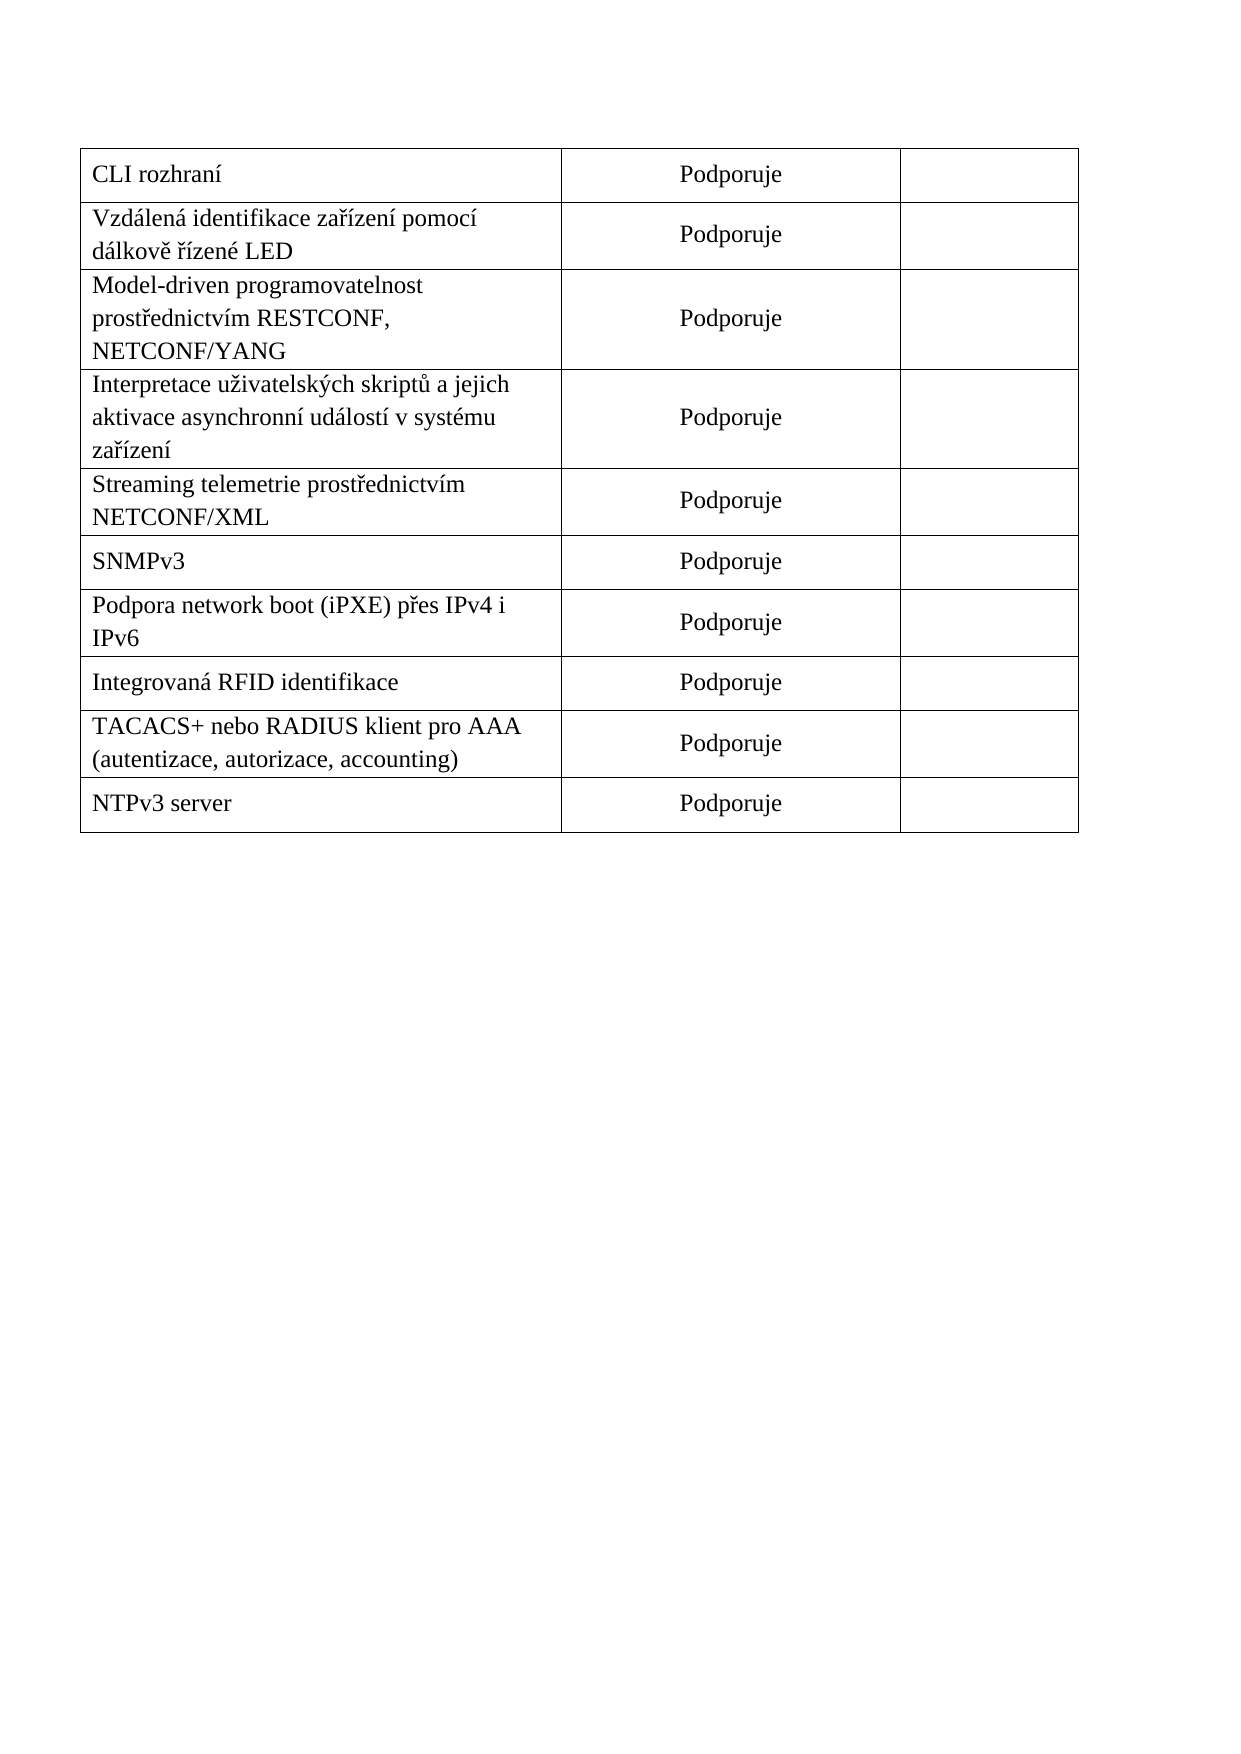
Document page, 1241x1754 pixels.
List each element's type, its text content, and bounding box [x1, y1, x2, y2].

table_cell [901, 711, 1078, 777]
table_cell Podporuje [562, 778, 900, 832]
table_cell [901, 590, 1078, 656]
table_cell Podporuje [562, 657, 900, 710]
table_cell TACACS+ nebo RADIUS klient pro AAA (autentizace, autorizace, accounting) [81, 711, 561, 777]
table_cell Podporuje [562, 590, 900, 656]
table_cell [901, 203, 1078, 269]
table_cell Podporuje [562, 203, 900, 269]
table_cell NTPv3 server [81, 778, 561, 832]
table_cell [901, 778, 1078, 832]
table_cell Podporuje [562, 370, 900, 468]
table_cell [901, 536, 1078, 589]
table_cell SNMPv3 [81, 536, 561, 589]
table_cell Podporuje [562, 270, 900, 368]
table_cell Interpretace uživatelských skriptů a jejich aktivace asynchronní událostí v systému zařízení [81, 370, 561, 468]
table_cell [901, 657, 1078, 710]
table_cell Streaming telemetrie prostřednictvím NETCONF/XML [81, 469, 561, 535]
table_cell [901, 270, 1078, 368]
table_cell [901, 149, 1078, 202]
table_cell Model-driven programovatelnost prostřednictvím RESTCONF, NETCONF/YANG [81, 270, 561, 368]
table_cell [901, 469, 1078, 535]
table_cell Podpora network boot (iPXE) přes IPv4 i IPv6 [81, 590, 561, 656]
table_cell Integrovaná RFID identifikace [81, 657, 561, 710]
table_cell Podporuje [562, 536, 900, 589]
table_cell Podporuje [562, 149, 900, 202]
table_cell [901, 370, 1078, 468]
table_cell Podporuje [562, 469, 900, 535]
table_cell CLI rozhraní [81, 149, 561, 202]
table_cell Vzdálená identifikace zařízení pomocí dálkově řízené LED [81, 203, 561, 269]
table_cell Podporuje [562, 711, 900, 777]
